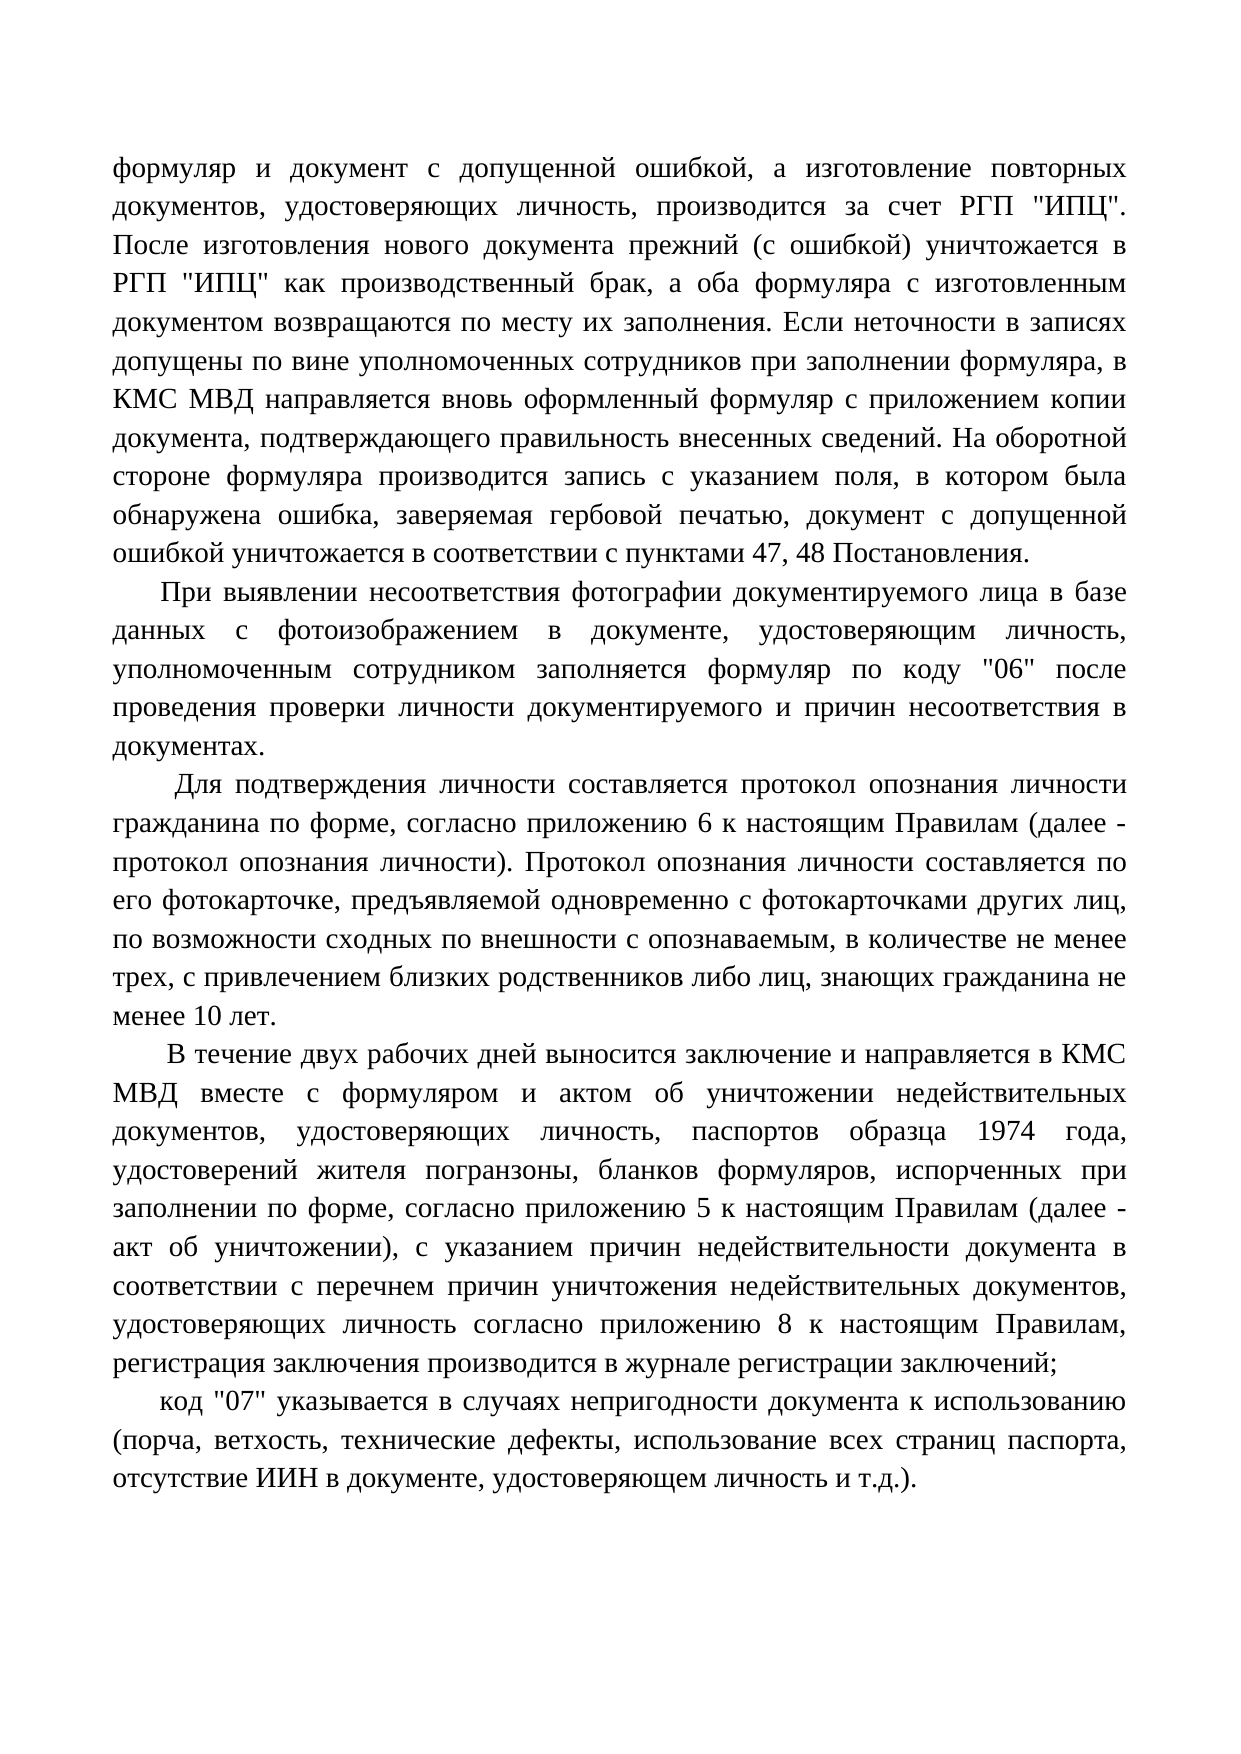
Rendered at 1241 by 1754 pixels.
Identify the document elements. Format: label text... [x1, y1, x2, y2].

text При выявлении несоответствия фотографии документируемого лица в базе данных с фотоизображением в документе, удостоверяющим личность, уполномоченным сотрудником заполняется формуляр по коду "06" после проведения проверки личности документируемого и причин несоответствия в документах. [112, 574, 1128, 762]
text В течение двух рабочих дней выносится заключение и направляется в КМС МВД вместе с формуляром и актом об уничтожении недействительных документов, удостоверяющих личность, паспортов образца 1974 года, удостоверений жителя погранзоны, бланков формуляров, испорченных при заполнении по форме, согласно приложению 5 к настоящим Правилам (далее - акт об уничтожении), с указанием причин недействительности документа в соответствии с перечнем причин уничтожения недействительных документов, удостоверяющих личность согласно приложению 8 к настоящим Правилам, регистрация заключения производится в журнале регистрации заключений; [112, 1036, 1128, 1378]
text Для подтверждения личности составляется протокол опознания личности гражданина по форме, согласно приложению 6 к настоящим Правилам (далее - протокол опознания личности). Протокол опознания личности составляется по его фотокарточке, предъявляемой одновременно с фотокарточками других лиц, по возможности сходных по внешности с опознаваемым, в количестве не менее трех, с привлечением близких родственников либо лиц, знающих гражданина не менее 10 лет. [112, 767, 1128, 1031]
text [112, 150, 1128, 569]
text код "07" указывается в случаях непригодности документа к использованию (порча, ветхость, технические дефекты, использование всех страниц паспорта, отсутствие ИИН в документе, удостоверяющем личность и т.д.). [112, 1383, 1128, 1494]
